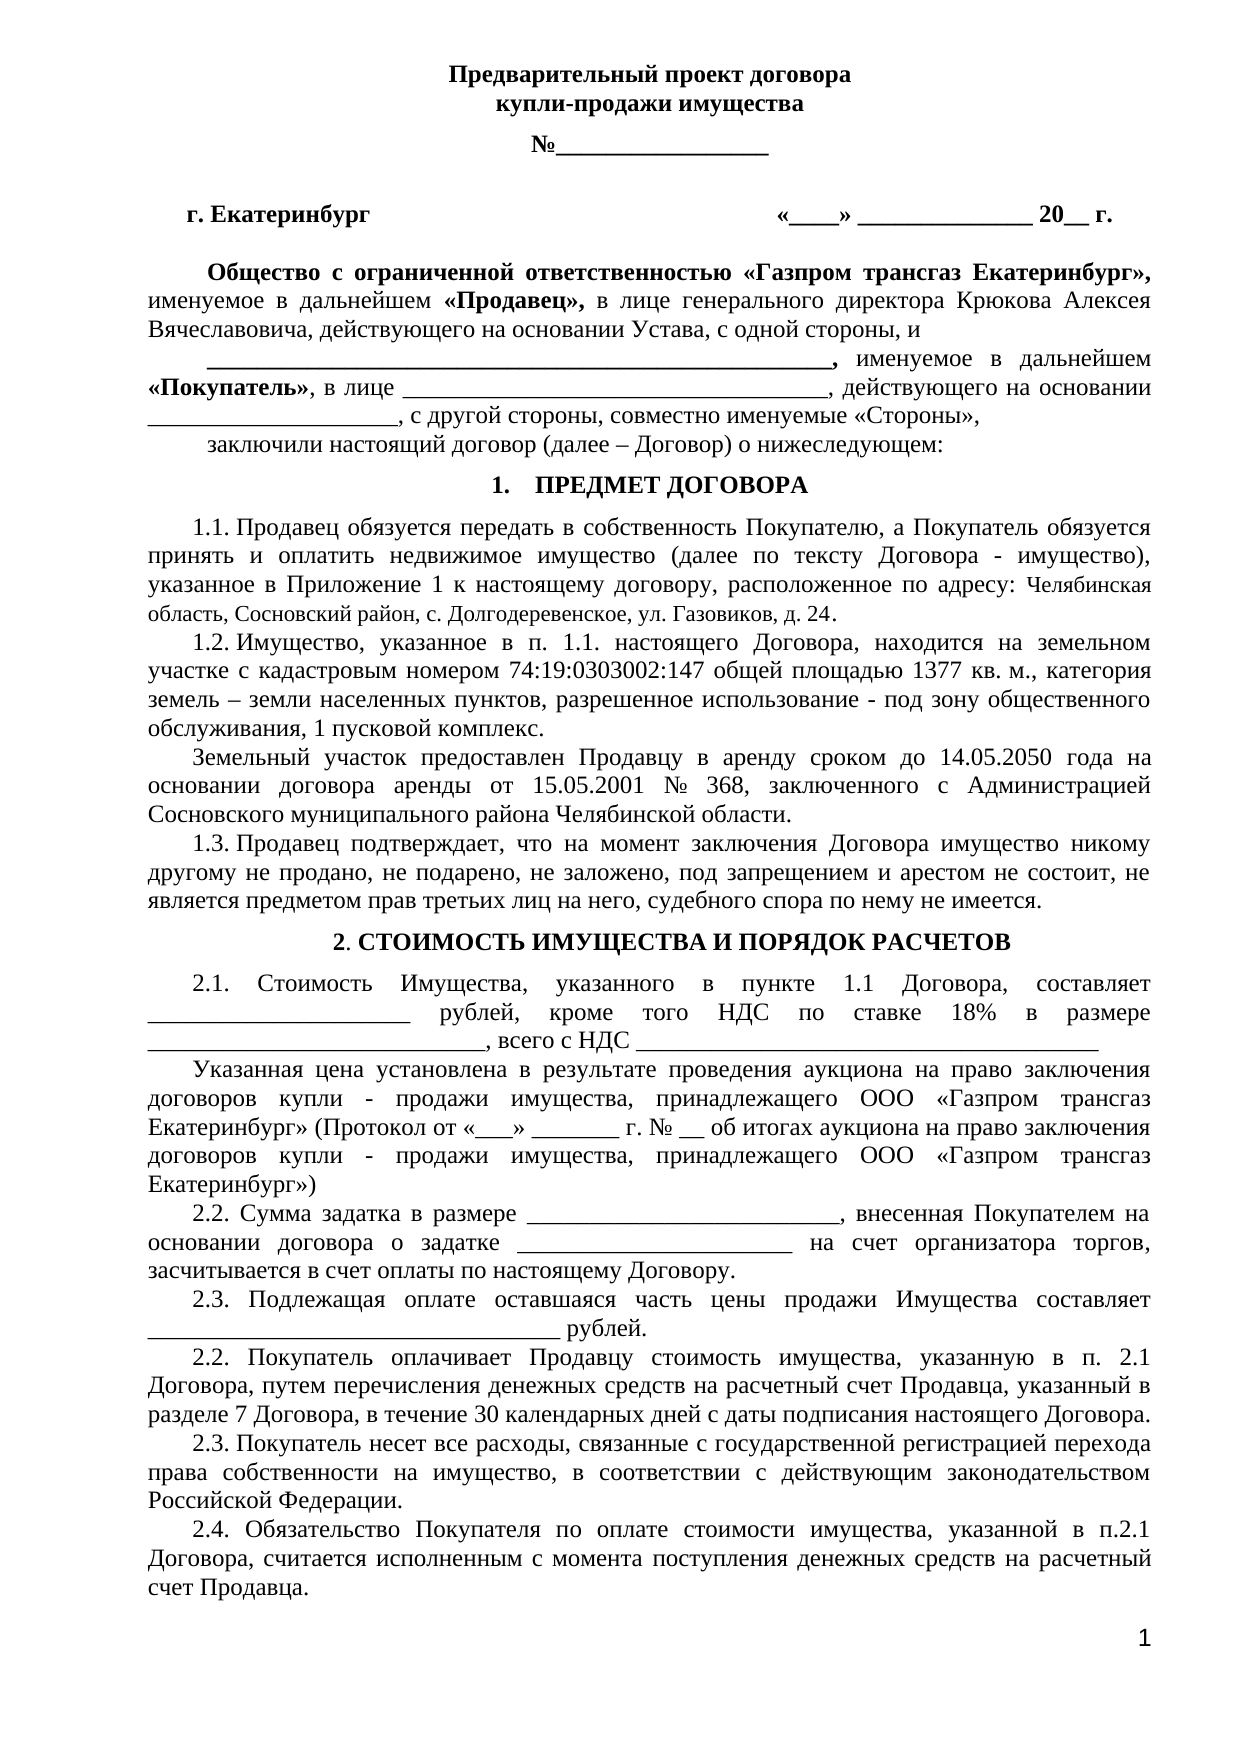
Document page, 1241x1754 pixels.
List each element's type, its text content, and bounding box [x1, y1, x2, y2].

list ПРЕДМЕТ ДОГОВОРА [148, 470, 1152, 499]
text 2.1. Стоимость Имущества, указанного в пункте 1.1 Договора, составляет _____________________ рублей, кроме того НДС по ставке 18% в размере ___________________________, всего с НДС _____________________________________ [148, 968, 1152, 1054]
text 2.4. Обязательство Покупателя по оплате стоимости имущества, указанной в п.2.1 Договора, считается исполненным с момента поступления денежных средств на расчетный счет Продавца. [148, 1514, 1152, 1600]
text 2.2. Сумма задатка в размере _________________________, внесенная Покупателем на основании договора о задатке ______________________ на счет организатора торгов, засчитывается в счет оплаты по настоящему Договору. [148, 1198, 1151, 1284]
text 1.2. Имущество, указанное в п. 1.1. настоящего Договора, находится на земельном участке с кадастровым номером 74:19:0303002:147 общей площадью 1377 кв. м., категория земель – земли населенных пунктов, разрешенное использование - под зону общественного обслуживания, 1 пусковой комплекс. [148, 627, 1152, 742]
text 1.3. Продавец подтверждает, что на момент заключения Договора имущество никому другому не продано, не подарено, не заложено, под запрещением и арестом не состоит, не является предметом прав третьих лиц на него, судебного спора по нему не имеется. [148, 828, 1152, 914]
text 2.3. Покупатель несет все расходы, связанные с государственной регистрацией перехода права собственности на имущество, в соответствии с действующим законодательством Российской Федерации. [148, 1428, 1152, 1514]
text 2. СТОИМОСТЬ ИМУЩЕСТВА И ПОРЯДОК РАСЧЕТОВ [148, 927, 1152, 955]
title №_________________ [148, 129, 1152, 158]
text Указанная цена установлена в результате проведения аукциона на право заключения договоров купли - продажи имущества, принадлежащего ООО «Газпром трансгаз Екатеринбург» (Протокол от «___» _______ г. № __ об итогах аукциона на право заключения договоров купли - продажи имущества, принадлежащего ООО «Газпром трансгаз Екатеринбург») [148, 1054, 1152, 1198]
text заключили настоящий договор (далее – Договор) о нижеследующем: [148, 429, 1152, 458]
text Предварительный проект договора [148, 59, 1152, 88]
text __________________________________________________, именуемое в дальнейшем «Покупатель», в лице __________________________________, действующего на основании ____________________, с другой стороны, совместно именуемые «Стороны», [148, 343, 1152, 429]
text 1.1. Продавец обязуется передать в собственность Покупателю, а Покупатель обязуется принять и оплатить недвижимое имущество (далее по тексту Договора - имущество), указанное в Приложение 1 к настоящему договору, расположенное по адресу: Челябинская область, Сосновский район, с. Долгодеревенское, ул. Газовиков, д. 24. [148, 512, 1152, 627]
text Общество с ограниченной ответственностью «Газпром трансгаз Екатеринбург», именуемое в дальнейшем «Продавец», в лице генерального директора Крюкова Алексея Вячеславовича, действующего на основании Устава, с одной стороны, и [148, 257, 1152, 343]
text 2.3. Подлежащая оплате оставшаяся часть цены продажи Имущества составляет _________________________________ рублей. [148, 1284, 1152, 1342]
title купли-продажи имущества [148, 88, 1152, 117]
text г. Екатеринбург «____» ______________ 20__ г. [148, 199, 1152, 228]
text 2.2. Покупатель оплачивает Продавцу стоимость имущества, указанную в п. 2.1 Договора, путем перечисления денежных средств на расчетный счет Продавца, указанный в разделе 7 Договора, в течение 30 календарных дней с даты подписания настоящего Договора. [148, 1342, 1152, 1428]
text Земельный участок предоставлен Продавцу в аренду сроком до 14.05.2050 года на основании договора аренды от 15.05.2001 № 368, заключенного с Администрацией Сосновского муниципального района Челябинской области. [148, 742, 1152, 828]
